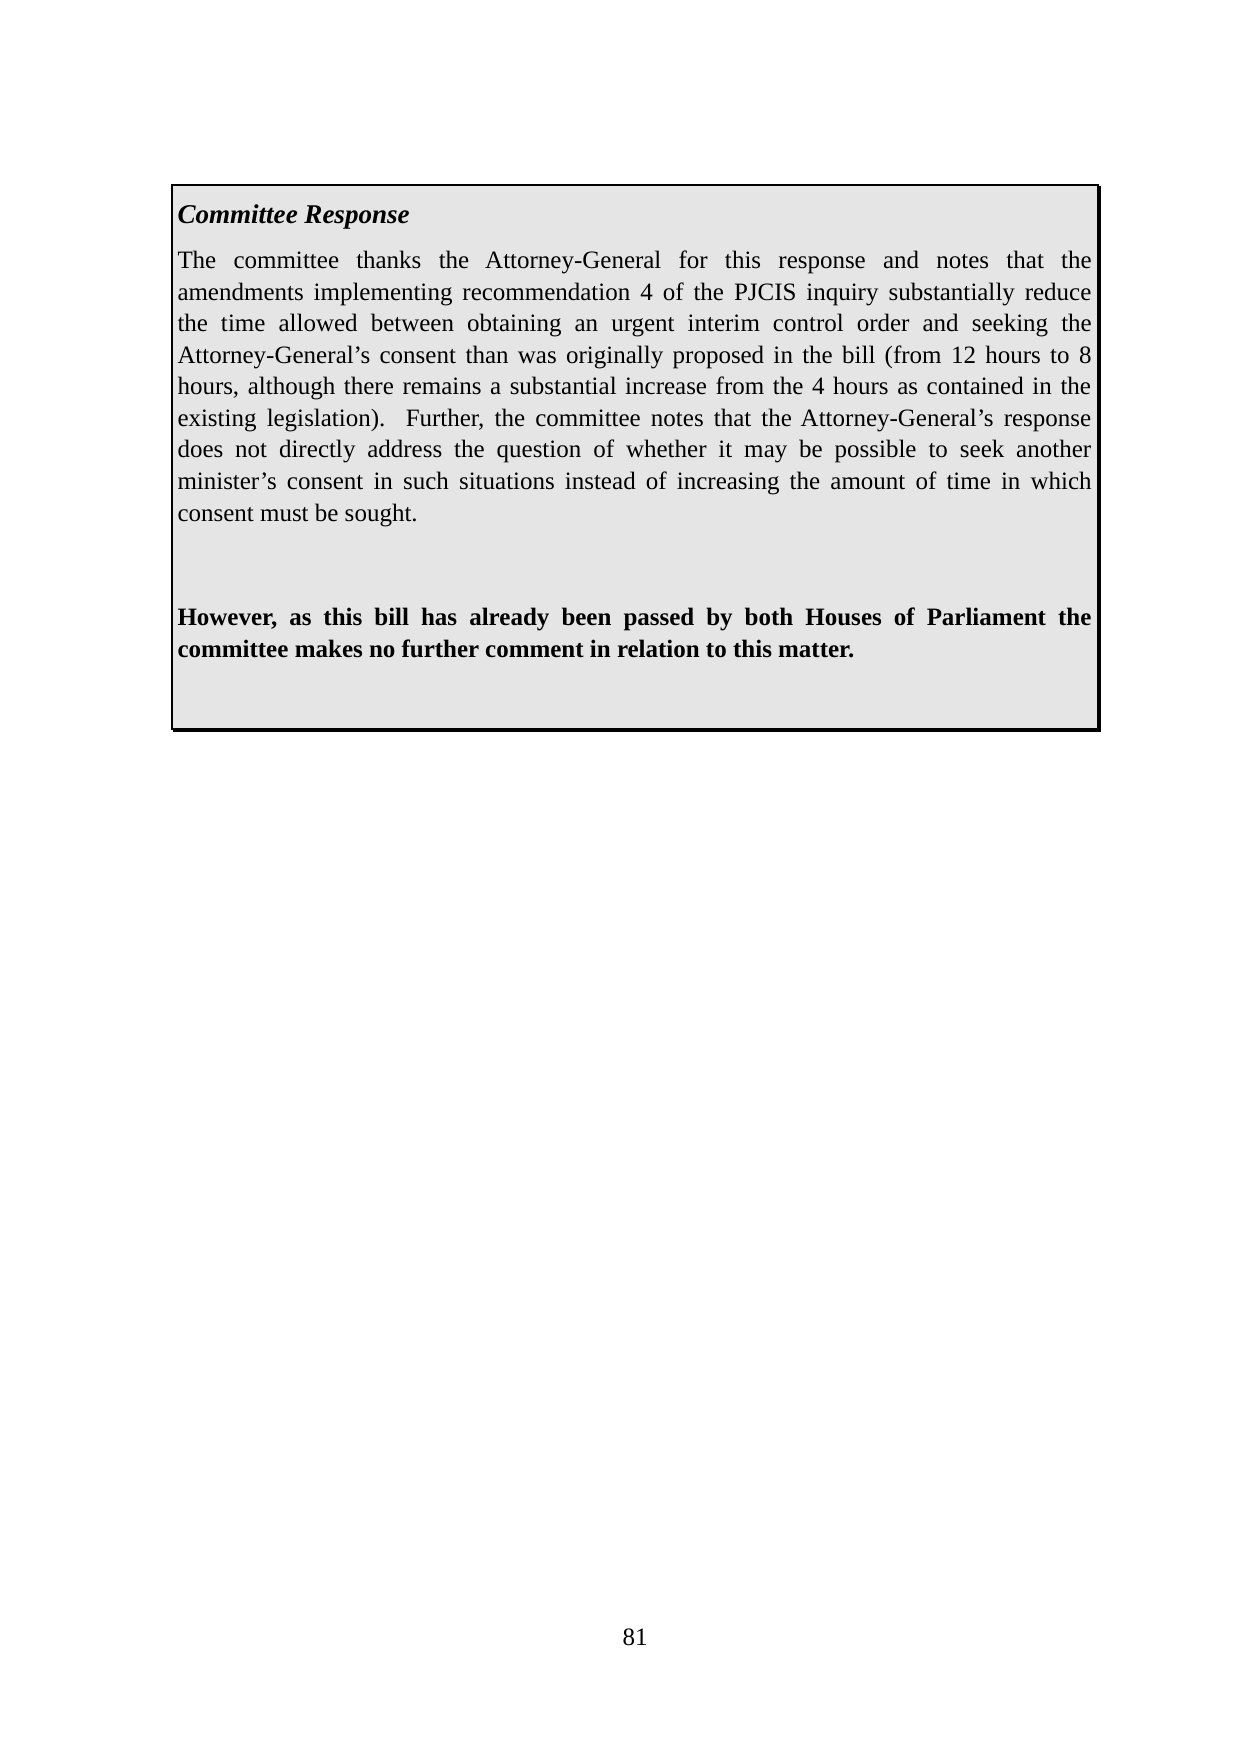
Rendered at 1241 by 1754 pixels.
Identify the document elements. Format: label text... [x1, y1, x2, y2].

text Committee Response [173, 186, 1097, 230]
text However, as this bill has already been passed by both Houses of Parliament the committee makes no further comment in relation to this matter. [173, 588, 1097, 663]
text The committee thanks the Attorney-General for this response and notes that the amendments implementing recommendation 4 of the PJCIS inquiry substantially reduce the time allowed between obtaining an urgent interim control order and seeking the Attorney-General’s consent than was originally proposed in the bill (from 12 hours to 8 hours, although there remains a substantial increase from the 4 hours as contained in the existing legislation). Further, the committee notes that the Attorney-General’s response does not directly address the question of whether it may be possible to seek another minister’s consent in such situations instead of increasing the amount of time in which consent must be sought. [173, 231, 1097, 526]
